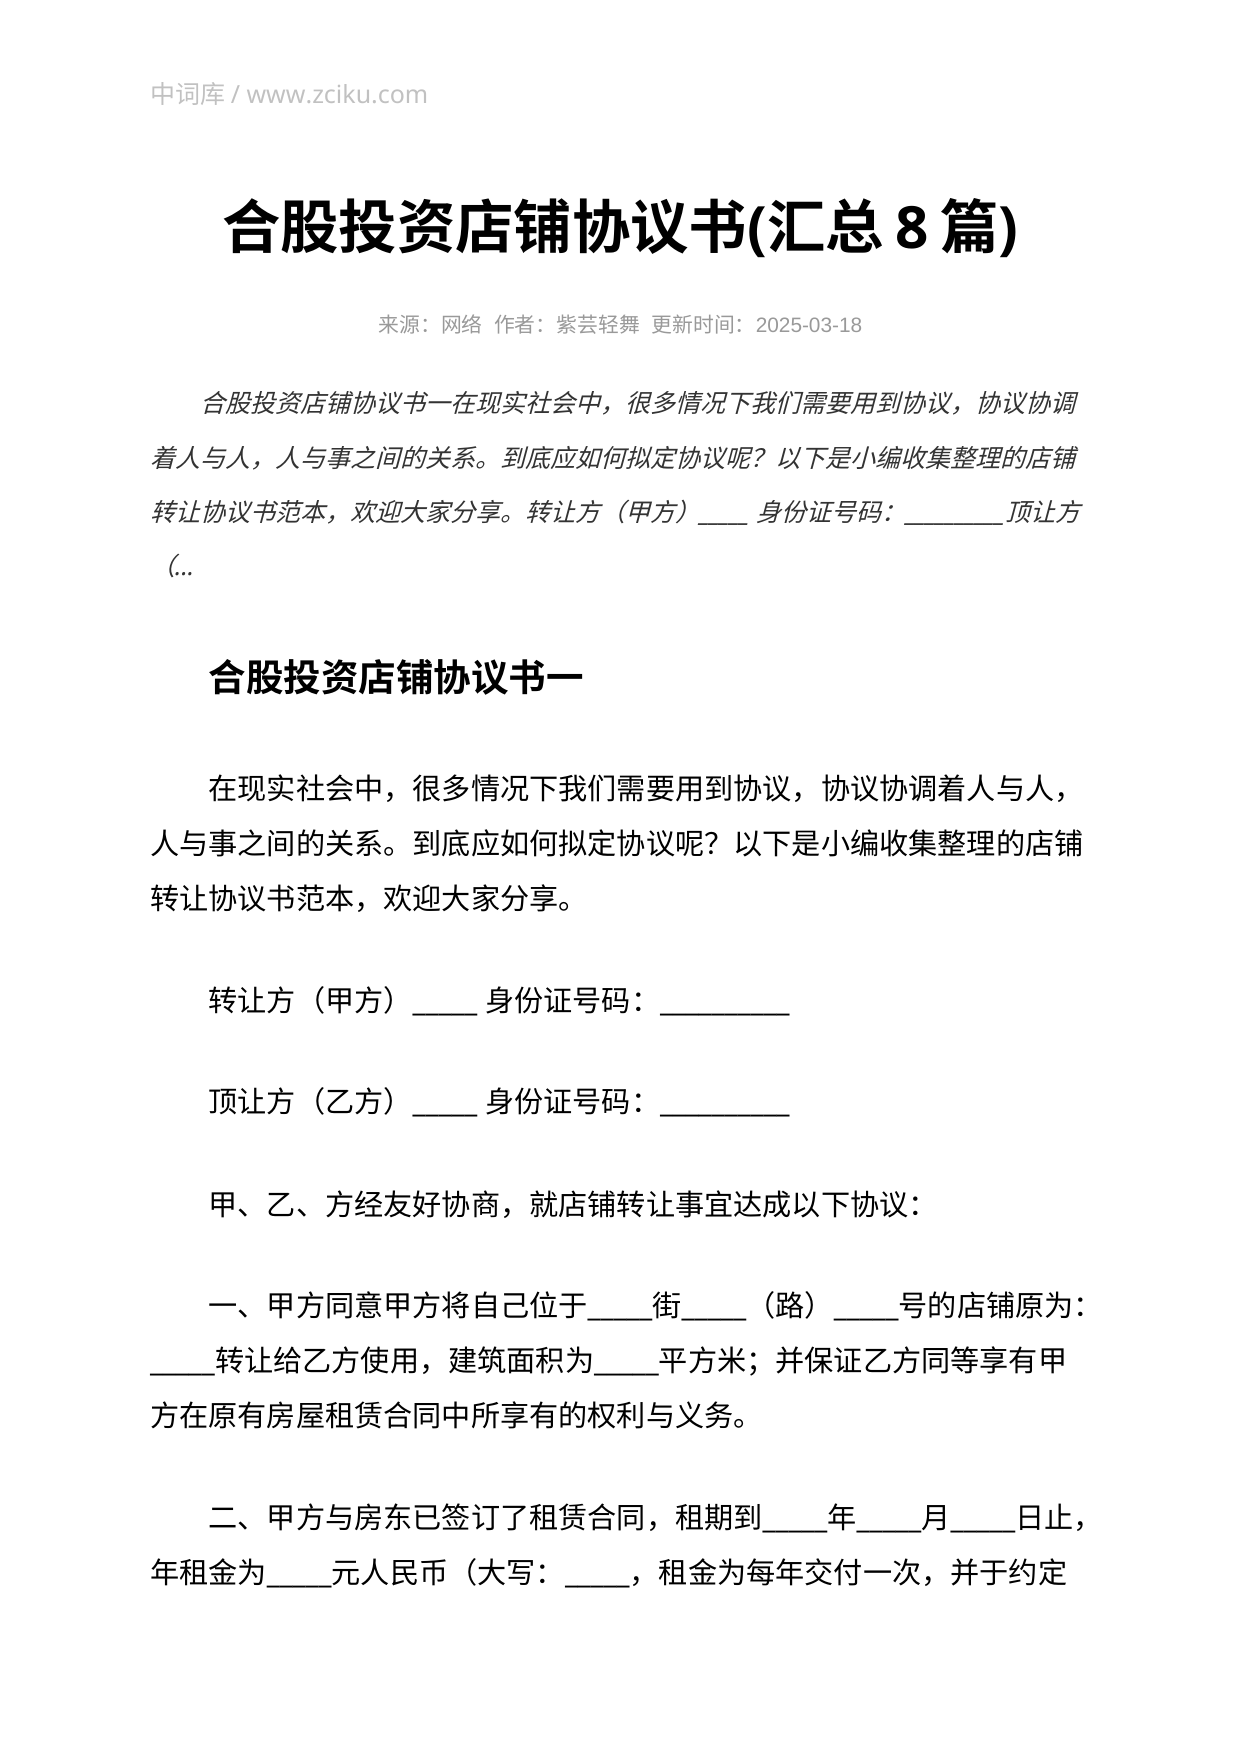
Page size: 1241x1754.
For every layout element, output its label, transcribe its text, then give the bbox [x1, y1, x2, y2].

text 顶让方（乙方）_____ 身份证号码：__________ [150, 1079, 1090, 1121]
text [150, 1494, 1090, 1592]
text 甲、乙、方经友好协商，就店铺转让事宜达成以下协议： [150, 1181, 1090, 1223]
text 合股投资店铺协议书一在现实社会中，很多情况下我们需要用到协议，协议协调着人与人，人与事之间的关系。到底应如何拟定协议呢？以下是小编收集整理的店铺转让协议书范本，欢迎大家分享。转让方（甲方）_____ 身份证号码：__________顶让方（... [150, 384, 1090, 583]
text 来源：网络 作者：紫芸轻舞 更新时间：2025-03-18 [150, 313, 1090, 337]
text 转让方（甲方）_____ 身份证号码：__________ [150, 977, 1090, 1019]
text 合股投资店铺协议书一 [150, 648, 1090, 702]
subtitle 合股投资店铺协议书(汇总8篇) [150, 181, 1090, 266]
text 在现实社会中，很多情况下我们需要用到协议，协议协调着人与人，人与事之间的关系。到底应如何拟定协议呢？以下是小编收集整理的店铺转让协议书范本，欢迎大家分享。 [150, 766, 1090, 918]
text 一、甲方同意甲方将自己位于_____街_____（路）_____号的店铺原为：_____转让给乙方使用，建筑面积为_____平方米；并保证乙方同等享有甲方在原有房屋租赁合同中所享有的权利与义务。 [150, 1283, 1090, 1435]
